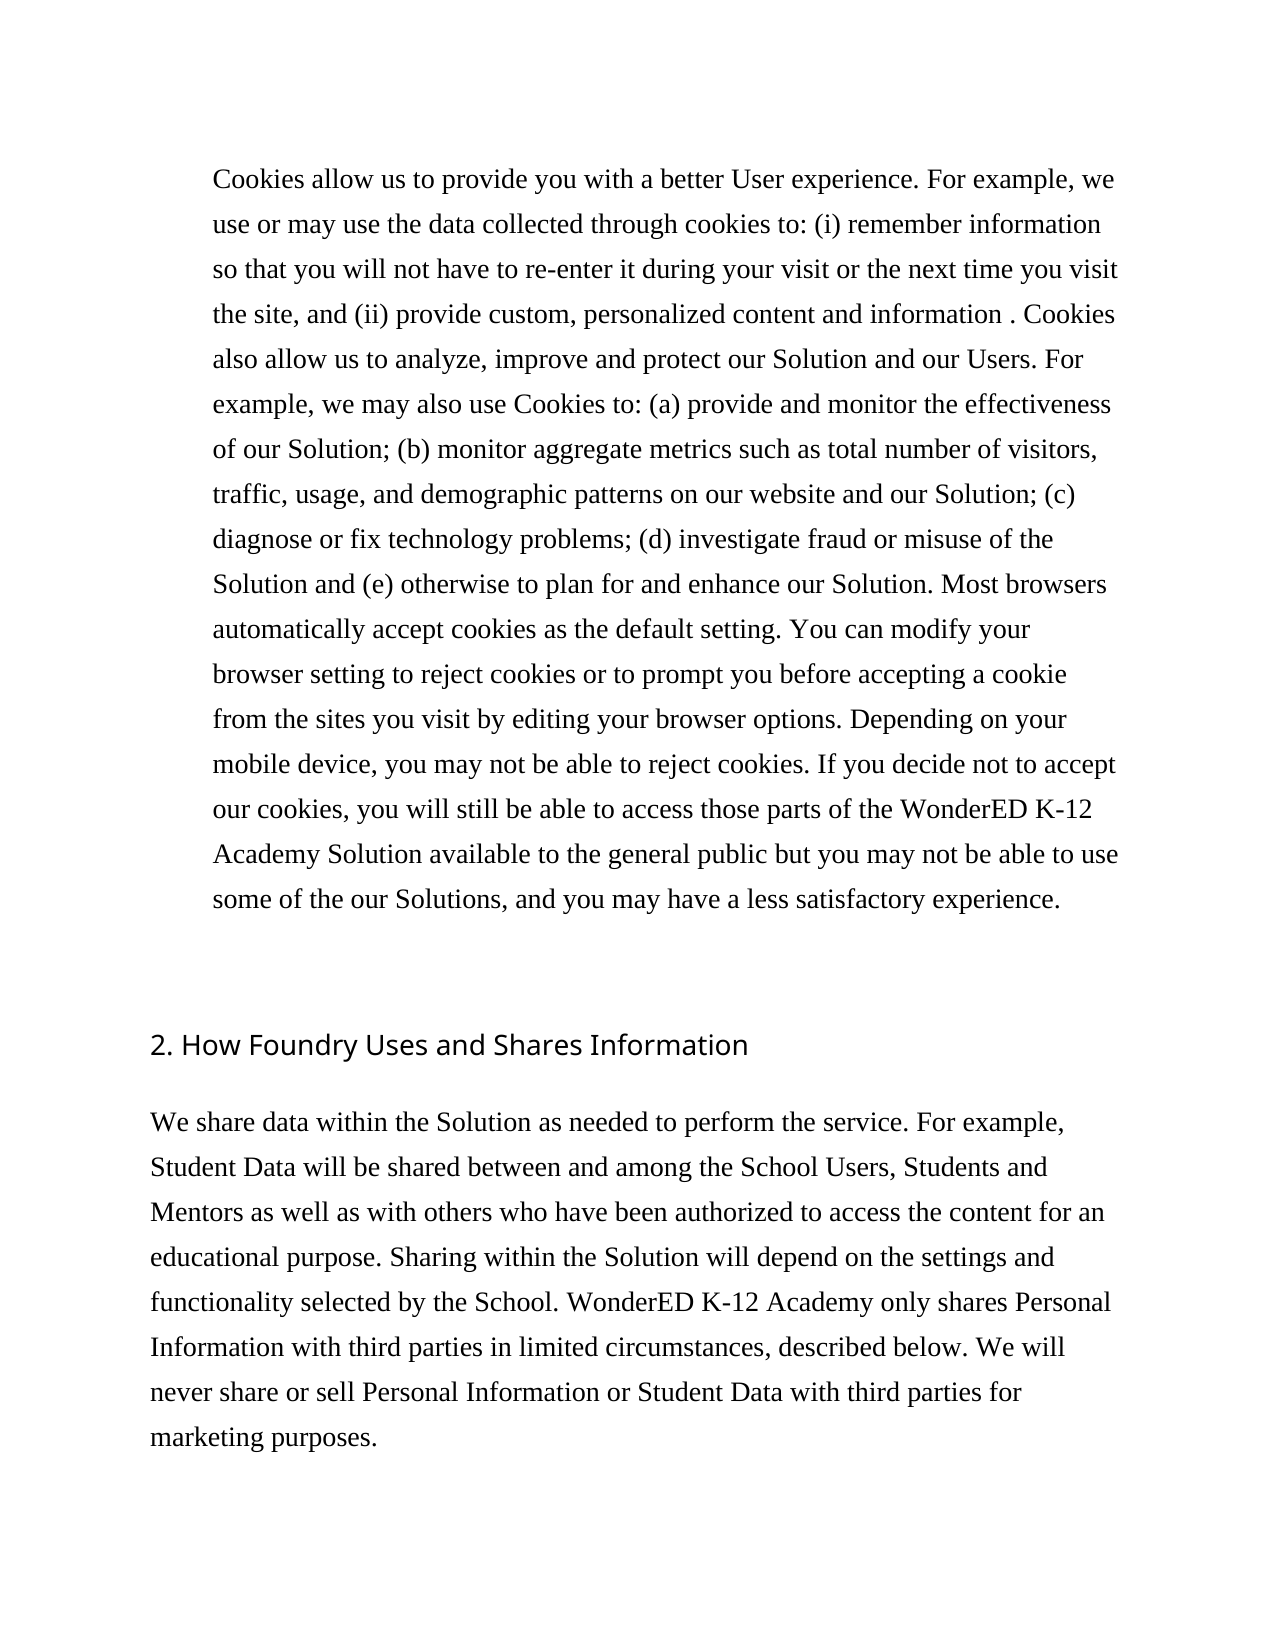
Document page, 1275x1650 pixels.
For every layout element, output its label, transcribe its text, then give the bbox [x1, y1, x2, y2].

text Cookies allow us to provide you with a better User experience. For example, we use or may use the data collected through cookies to: (i) remember information so that you will not have to re-enter it during your visit or the next time you visit the site, and (ii) provide custom, personalized content and information . Cookies also allow us to analyze, improve and protect our Solution and our Users. For example, we may also use Cookies to: (a) provide and monitor the effectiveness of our Solution; (b) monitor aggregate metrics such as total number of visitors, traffic, usage, and demographic patterns on our website and our Solution; (c) diagnose or fix technology problems; (d) investigate fraud or misuse of the Solution and (e) otherwise to plan for and enhance our Solution. Most browsers automatically accept cookies as the default setting. You can modify your browser setting to reject cookies or to prompt you before accepting a cookie from the sites you visit by editing your browser options. Depending on your mobile device, you may not be able to reject cookies. If you decide not to accept our cookies, you will still be able to access those parts of the WonderED K-12 Academy Solution available to the general public but you may not be able to use some of the our Solutions, and you may have a less satisfactory experience. [212, 150, 1125, 915]
text We share data within the Solution as needed to perform the service. For example, Student Data will be shared between and among the School Users, Students and Mentors as well as with others who have been authorized to access the content for an educational purpose. Sharing within the Solution will depend on the settings and functionality selected by the School. WonderED K-12 Academy only shares Personal Information with third parties in limited circumstances, described below. We will never share or sell Personal Information or Student Data with third parties for marketing purposes. [150, 1092, 1125, 1452]
text 2. How Foundry Uses and Shares Information [150, 1018, 1125, 1063]
